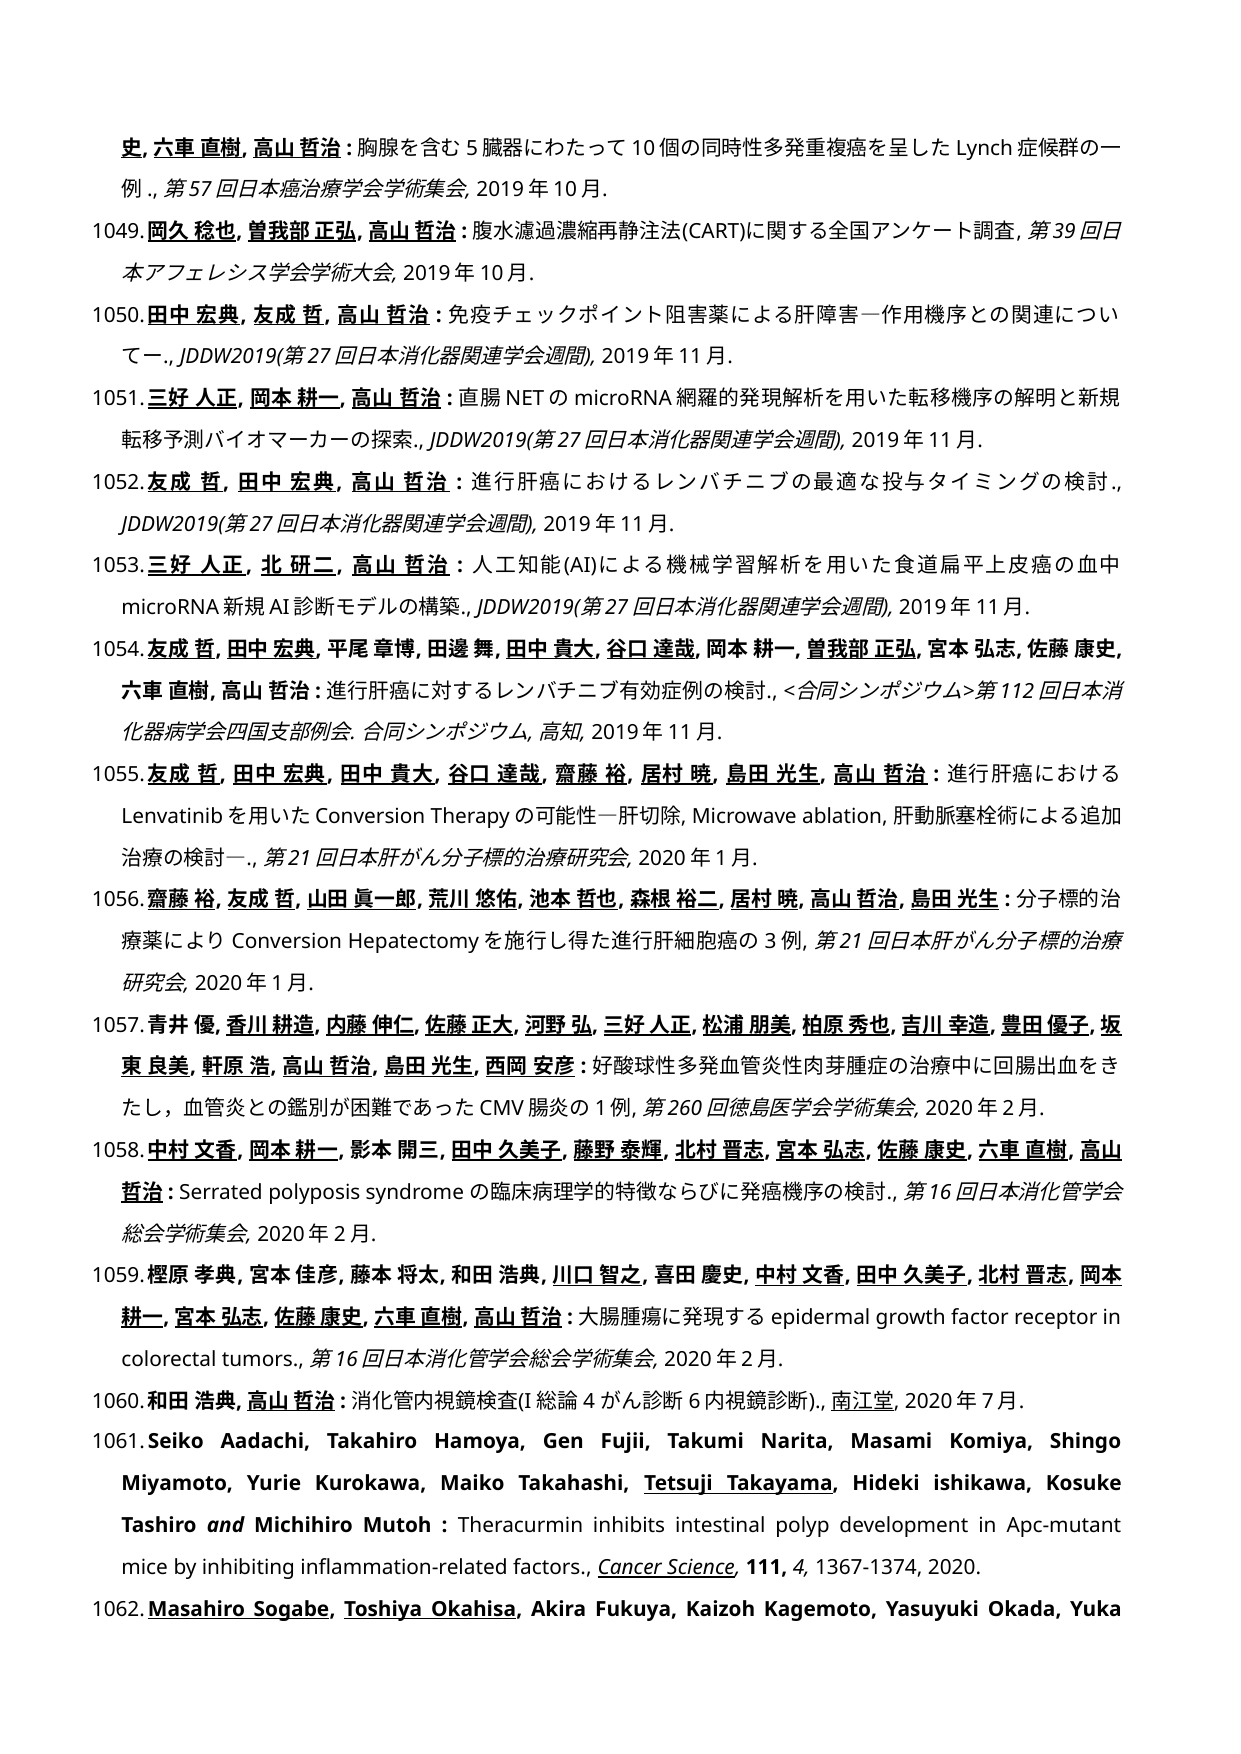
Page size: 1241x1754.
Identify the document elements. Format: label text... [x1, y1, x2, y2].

list Seiko Aadachi, Takahiro Hamoya, Gen Fujii, Takumi Narita, Masami Komiya, Shingo Miyamoto, Yurie Kurokawa, Maiko Takahashi, Tetsuji Takayama, Hideki ishikawa, Kosuke Tashiro and Michihiro Mutoh : Theracurmin inhibits intestinal polyp development in Apc-mutant mice by inhibiting inflammation-related factors., Cancer Science, 111, 4, 1367-1374, 2020. [92, 1420, 1122, 1587]
list 三好 人正, 北 研二, 高山 哲治 : 人工知能(AI)による機械学習解析を用いた食道扁平上皮癌の血中microRNA新規AI診断モデルの構築., JDDW2019(第27回日本消化器関連学会週間), 2019年11月. [92, 543, 1122, 626]
list 友成 哲, 田中 宏典, 高山 哲治 : 進行肝癌におけるレンバチニブの最適な投与タイミングの検討., JDDW2019(第27回日本消化器関連学会週間), 2019年11月. [92, 459, 1122, 543]
list 和田 浩典, 高山 哲治 : 消化管内視鏡検査(I 総論 4 がん診断 6内視鏡診断)., 南江堂, 2020年7月. [92, 1378, 1122, 1420]
list 岡久 稔也, 曽我部 正弘, 高山 哲治 : 腹水濾過濃縮再静注法(CART)に関する全国アンケート調査, 第39回日本アフェレシス学会学術大会, 2019年10月. [92, 209, 1122, 292]
list 樫原 孝典, 宮本 佳彦, 藤本 将太, 和田 浩典, 川口 智之, 喜田 慶史, 中村 文香, 田中 久美子, 北村 晋志, 岡本 耕一, 宮本 弘志, 佐藤 康史, 六車 直樹, 高山 哲治 : 大腸腫瘍に発現するepidermal growth factor receptor in colorectal tumors., 第16回日本消化管学会総会学術集会, 2020年2月. [92, 1253, 1122, 1378]
list 友成 哲, 田中 宏典, 田中 貴大, 谷口 達哉, 齋藤 裕, 居村 暁, 島田 光生, 高山 哲治 : 進行肝癌におけるLenvatinibを用いたConversion Therapyの可能性―肝切除, Microwave ablation, 肝動脈塞栓術による追加治療の検討―., 第21回日本肝がん分子標的治療研究会, 2020年1月. [92, 752, 1122, 877]
list 友成 哲, 田中 宏典, 平尾 章博, 田邊 舞, 田中 貴大, 谷口 達哉, 岡本 耕一, 曽我部 正弘, 宮本 弘志, 佐藤 康史, 六車 直樹, 高山 哲治 : 進行肝癌に対するレンバチニブ有効症例の検討., <合同シンポジウム>第112回日本消化器病学会四国支部例会. 合同シンポジウム, 高知, 2019年11月. [92, 626, 1122, 752]
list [92, 1587, 1122, 1629]
list 青井 優, 香川 耕造, 内藤 伸仁, 佐藤 正大, 河野 弘, 三好 人正, 松浦 朋美, 柏原 秀也, 吉川 幸造, 豊田 優子, 坂東 良美, 軒原 浩, 高山 哲治, 島田 光生, 西岡 安彦 : 好酸球性多発血管炎性肉芽腫症の治療中に回腸出血をきたし，血管炎との鑑別が困難であったCMV腸炎の1例, 第260回徳島医学会学術集会, 2020年2月. [92, 1002, 1122, 1128]
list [92, 125, 1122, 209]
list 中村 文香, 岡本 耕一, 影本 開三, 田中 久美子, 藤野 泰輝, 北村 晋志, 宮本 弘志, 佐藤 康史, 六車 直樹, 高山 哲治 : Serrated polyposis syndrome の臨床病理学的特徴ならびに発癌機序の検討., 第16回日本消化管学会総会学術集会, 2020年2月. [92, 1128, 1122, 1253]
list 三好 人正, 岡本 耕一, 高山 哲治 : 直腸NETのmicroRNA網羅的発現解析を用いた転移機序の解明と新規転移予測バイオマーカーの探索., JDDW2019(第27回日本消化器関連学会週間), 2019年11月. [92, 376, 1122, 459]
list 田中 宏典, 友成 哲, 高山 哲治 : 免疫チェックポイント阻害薬による肝障害―作用機序との関連についてー., JDDW2019(第27回日本消化器関連学会週間), 2019年11月. [92, 292, 1122, 376]
list 齋藤 裕, 友成 哲, 山田 眞一郎, 荒川 悠佑, 池本 哲也, 森根 裕二, 居村 暁, 高山 哲治, 島田 光生 : 分子標的治療薬によりConversion Hepatectomyを施行し得た進行肝細胞癌の3例, 第21回日本肝がん分子標的治療研究会, 2020年1月. [92, 877, 1122, 1002]
